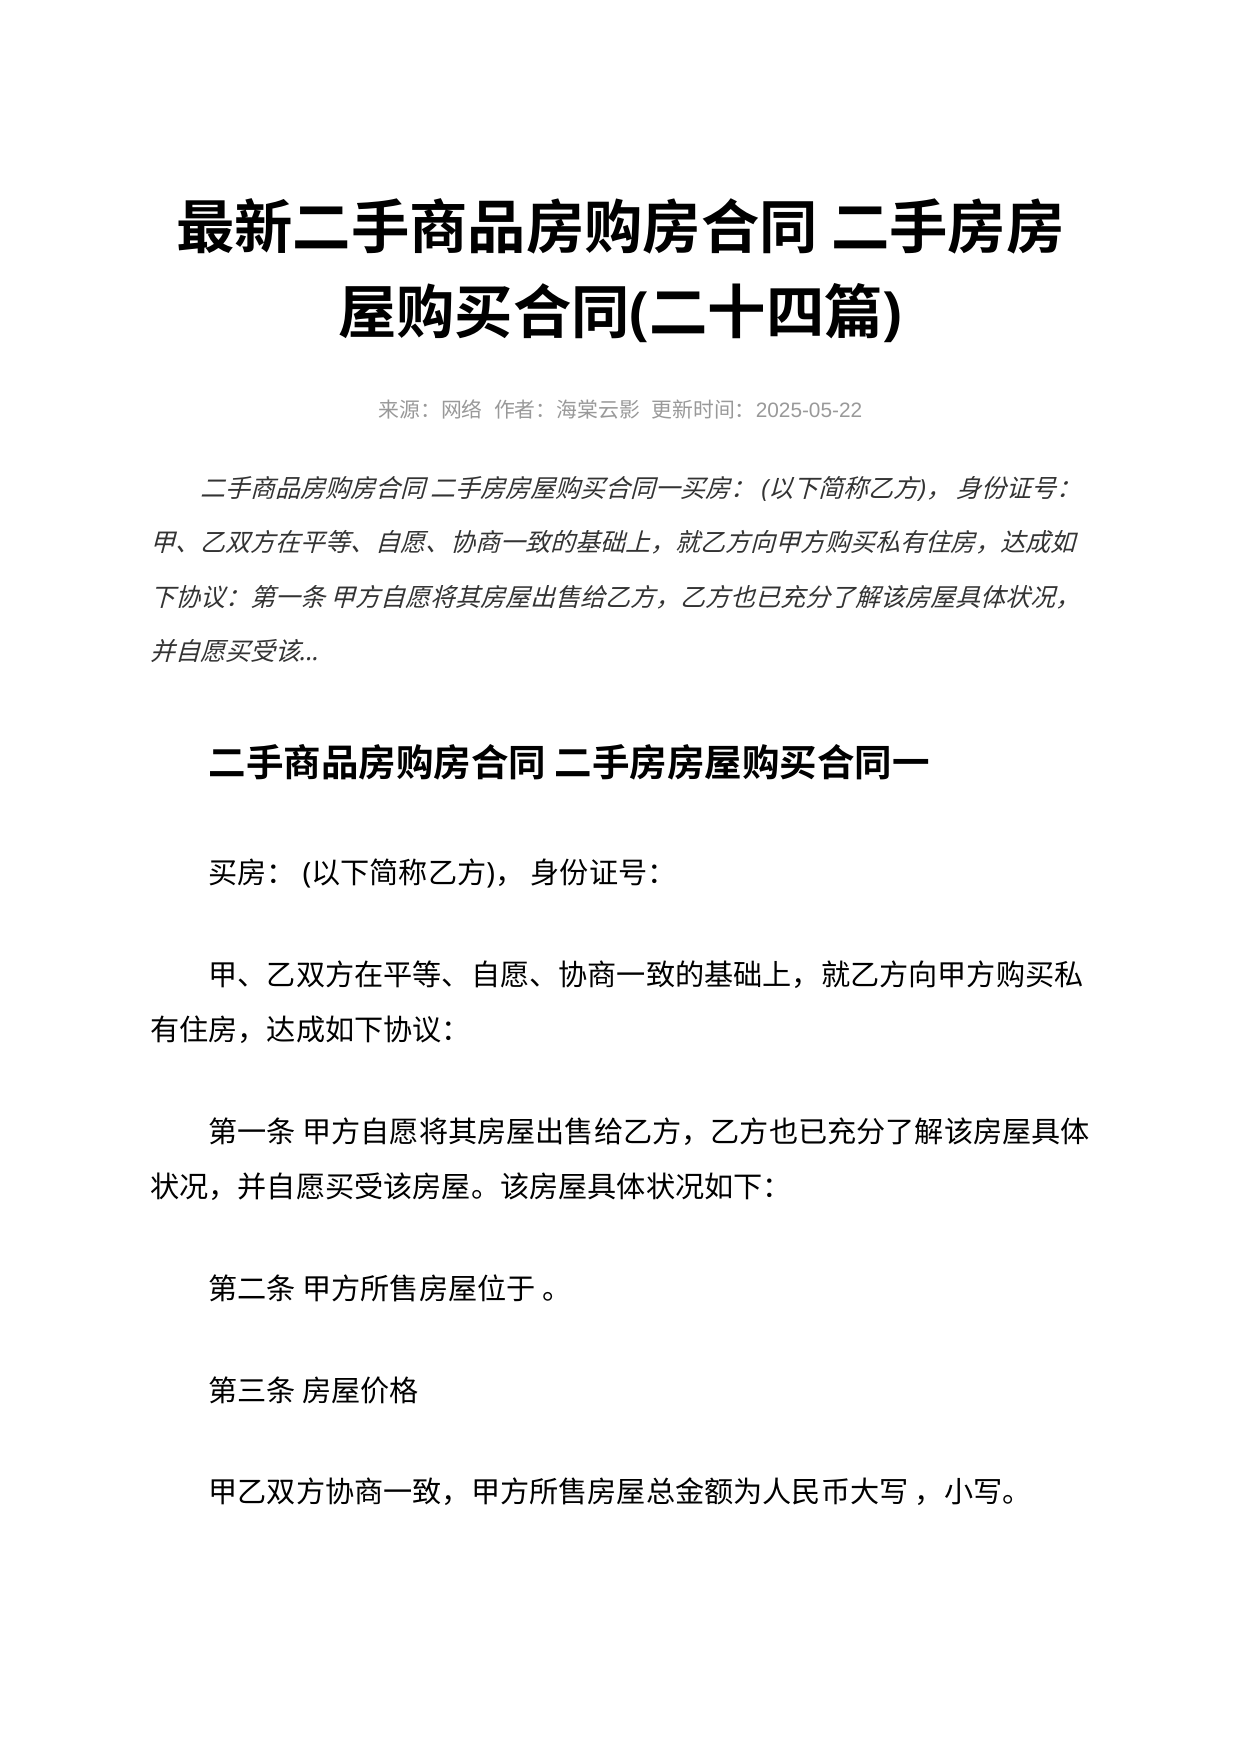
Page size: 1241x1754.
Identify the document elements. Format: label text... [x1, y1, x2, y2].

text 甲、乙双方在平等、自愿、协商一致的基础上，就乙方向甲方购买私有住房，达成如下协议： [150, 952, 1090, 1049]
text 来源：网络 作者：海棠云影 更新时间：2025-05-22 [150, 397, 1090, 421]
subtitle 最新二手商品房购房合同 二手房房屋购买合同(二十四篇) [150, 181, 1090, 351]
text 买房： (以下简称乙方)， 身份证号： [150, 850, 1090, 892]
text 二手商品房购房合同 二手房房屋购买合同一买房： (以下简称乙方)， 身份证号：甲、乙双方在平等、自愿、协商一致的基础上，就乙方向甲方购买私有住房，达成如下协议：第一条 甲方自愿将其房屋出售给乙方，乙方也已充分了解该房屋具体状况，并自愿买受该... [150, 468, 1090, 668]
text 第三条 房屋价格 [150, 1367, 1090, 1409]
text 甲乙双方协商一致，甲方所售房屋总金额为人民币大写 ，小写。 [150, 1469, 1090, 1511]
text 第一条 甲方自愿将其房屋出售给乙方，乙方也已充分了解该房屋具体状况，并自愿买受该房屋。该房屋具体状况如下： [150, 1109, 1090, 1206]
text 二手商品房购房合同 二手房房屋购买合同一 [150, 733, 1090, 787]
text 第二条 甲方所售房屋位于 。 [150, 1265, 1090, 1308]
